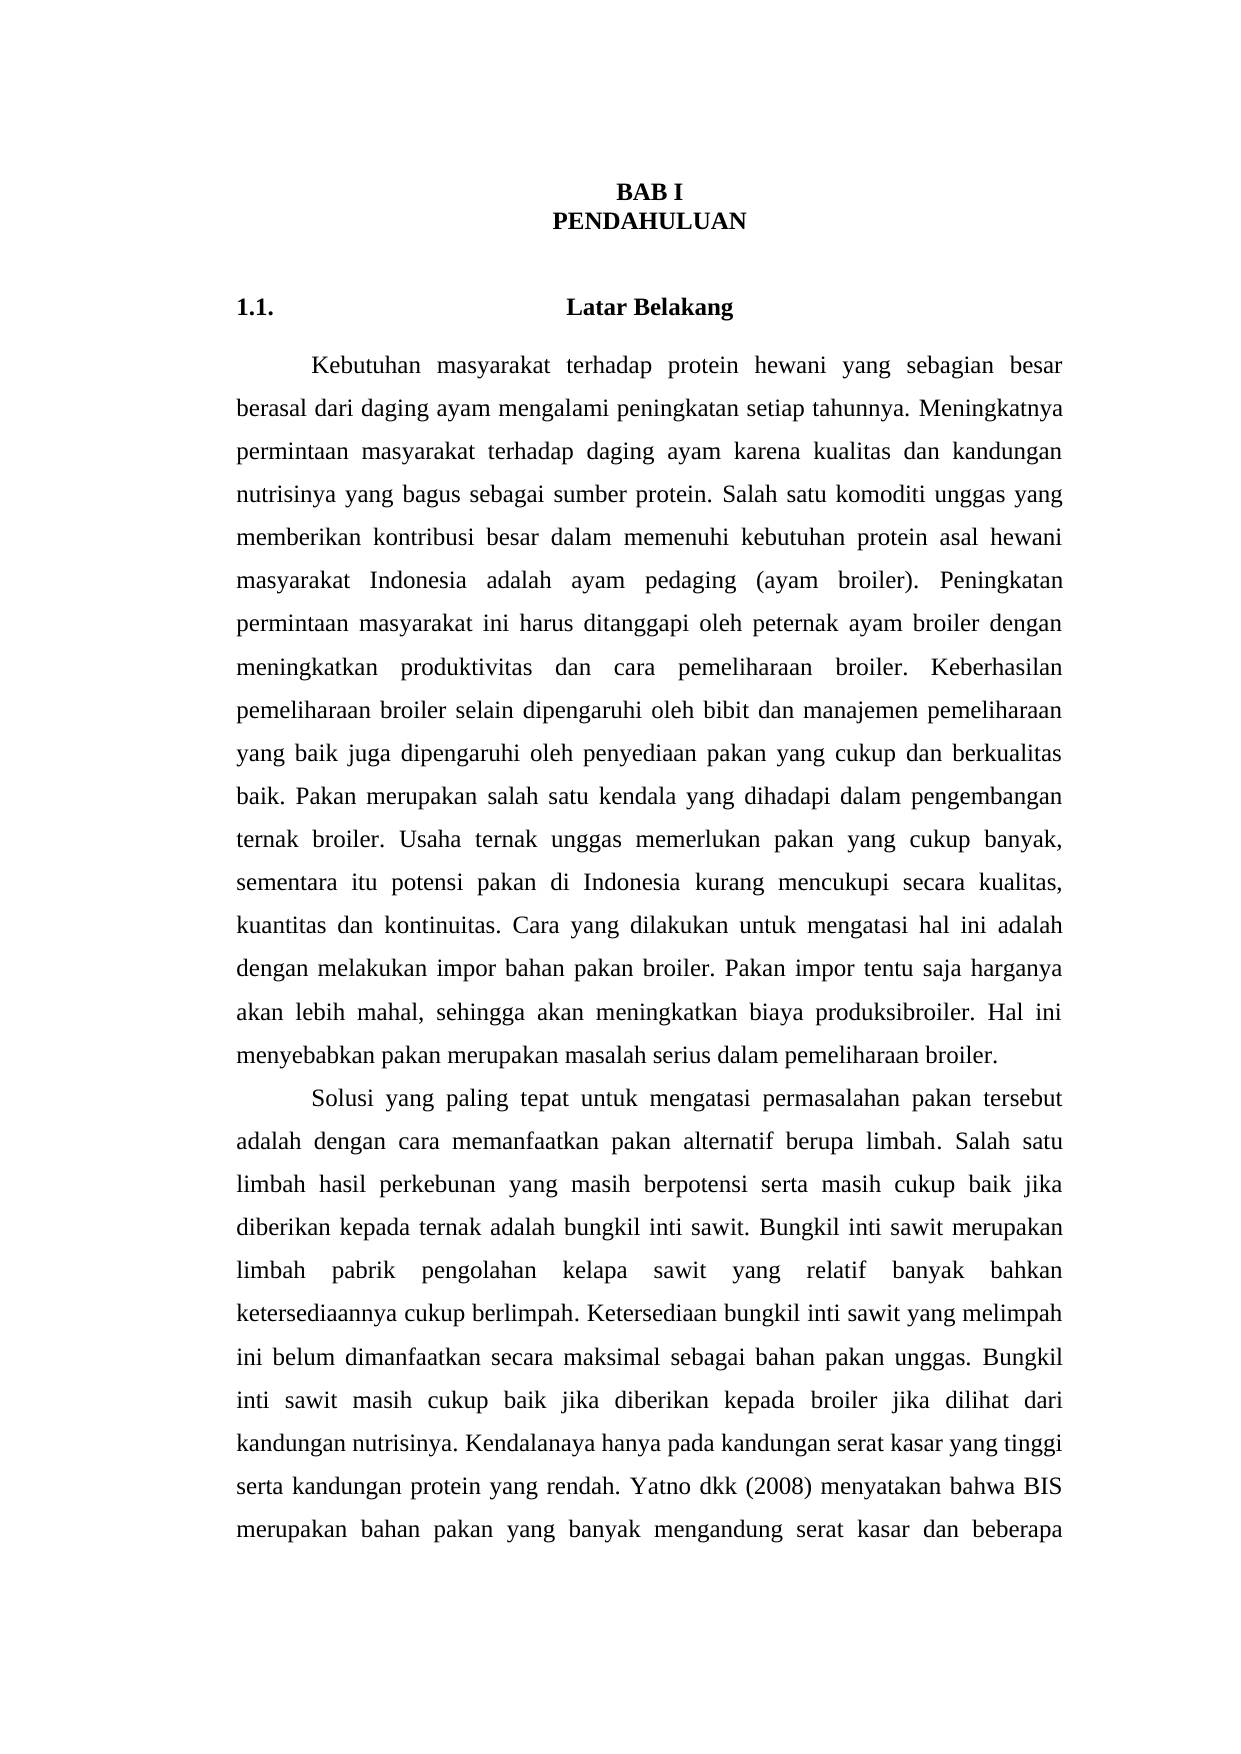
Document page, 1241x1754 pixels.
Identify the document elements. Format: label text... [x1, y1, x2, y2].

text BAB I [236, 177, 1063, 206]
text PENDAHULUAN [236, 206, 1063, 235]
list Latar Belakang [236, 292, 1063, 321]
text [236, 1083, 1063, 1543]
text Kebutuhan masyarakat terhadap protein hewani yang sebagian besar berasal dari daging ayam mengalami peningkatan setiap tahunnya. Meningkatnya permintaan masyarakat terhadap daging ayam karena kualitas dan kandungan nutrisinya yang bagus sebagai sumber protein. Salah satu komoditi unggas yang memberikan kontribusi besar dalam memenuhi kebutuhan protein asal hewani masyarakat Indonesia adalah ayam pedaging (ayam broiler). Peningkatan permintaan masyarakat ini harus ditanggapi oleh peternak ayam broiler dengan meningkatkan produktivitas dan cara pemeliharaan broiler. Keberhasilan pemeliharaan broiler selain dipengaruhi oleh bibit dan manajemen pemeliharaan yang baik juga dipengaruhi oleh penyediaan pakan yang cukup dan berkualitas baik. Pakan merupakan salah satu kendala yang dihadapi dalam pengembangan ternak broiler. Usaha ternak unggas memerlukan pakan yang cukup banyak, sementara itu potensi pakan di Indonesia kurang mencukupi secara kualitas, kuantitas dan kontinuitas. Cara yang dilakukan untuk mengatasi hal ini adalah dengan melakukan impor bahan pakan broiler. Pakan impor tentu saja harganya akan lebih mahal, sehingga akan meningkatkan biaya produksibroiler. Hal ini menyebabkan pakan merupakan masalah serius dalam pemeliharaan broiler. [236, 350, 1063, 1068]
